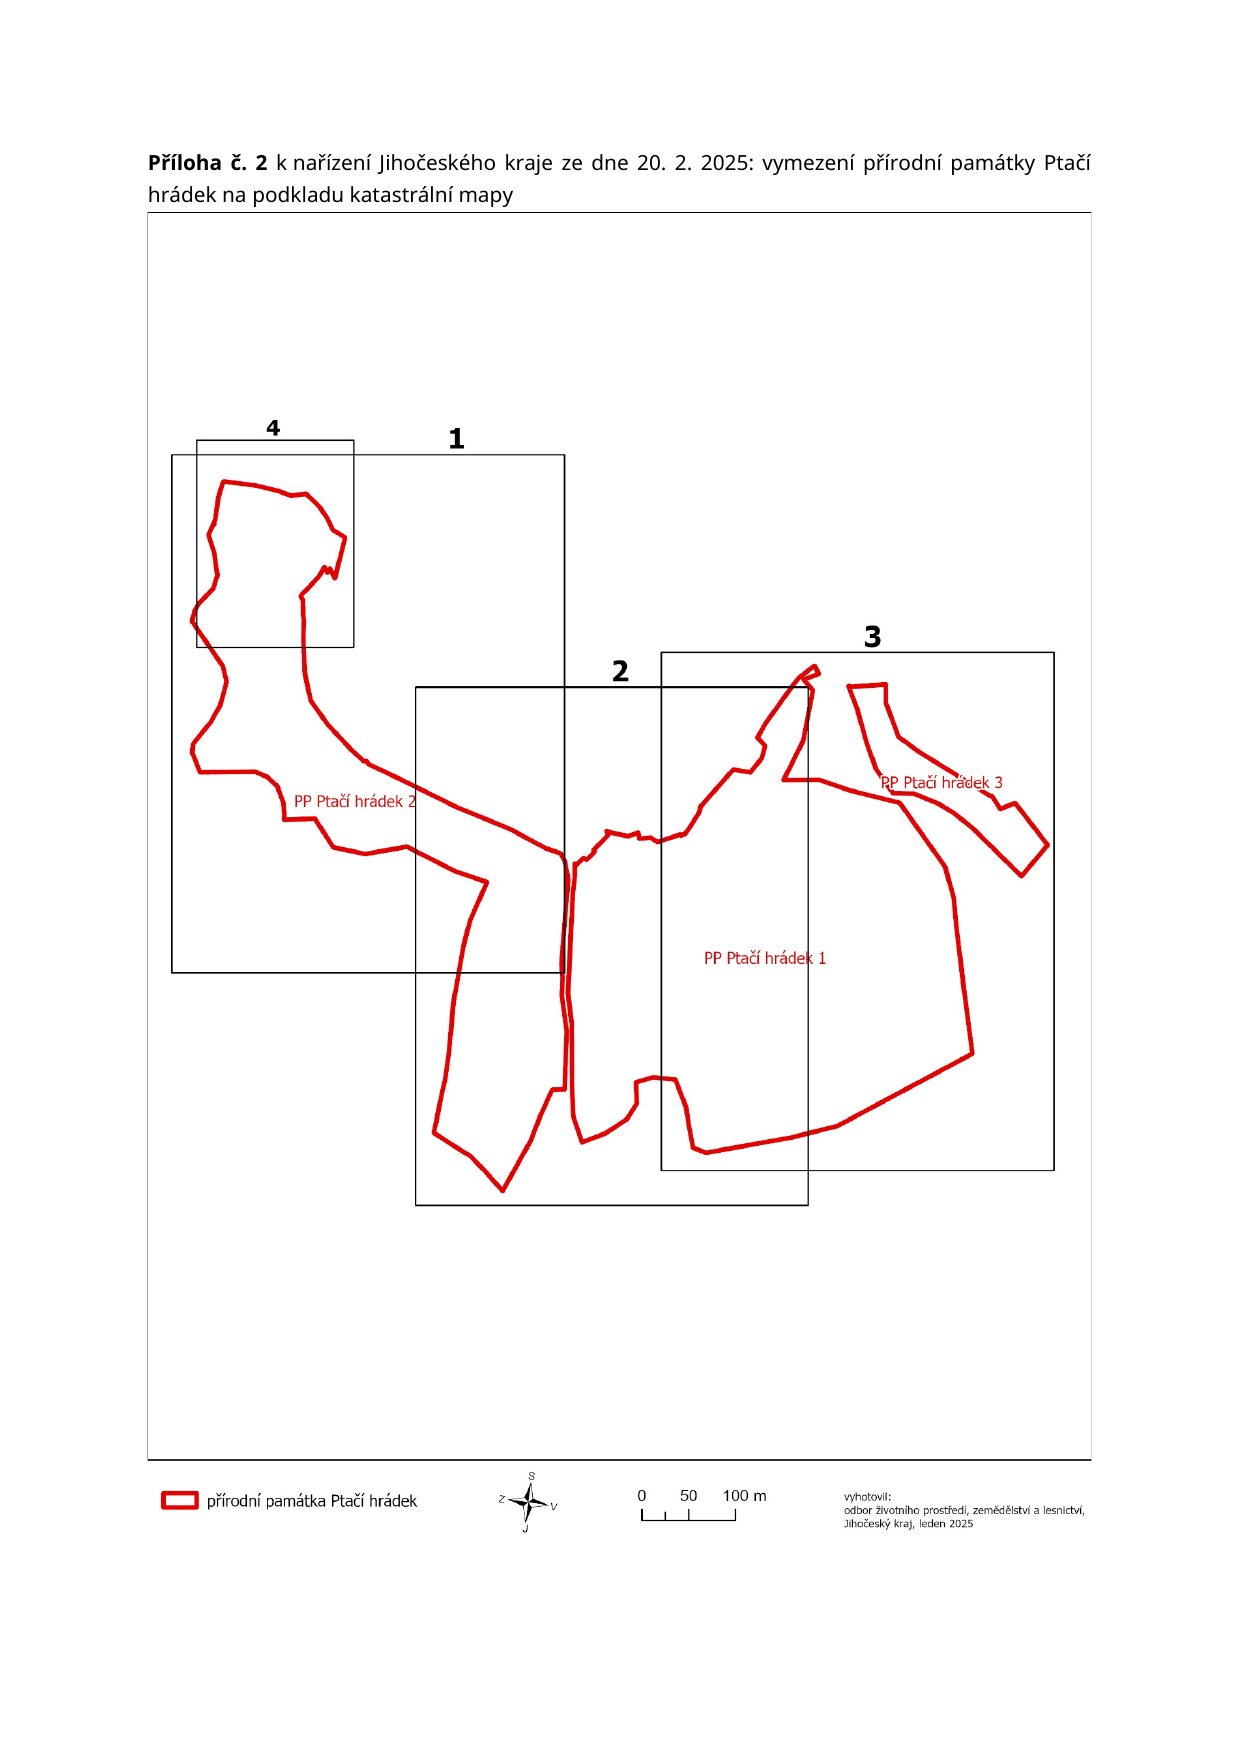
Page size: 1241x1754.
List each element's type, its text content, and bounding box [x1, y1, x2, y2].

picture [147, 212, 1092, 1548]
text Příloha č. 2 k nařízení Jihočeského kraje ze dne 20. 2. 2025: vymezení přírodní památky Ptačí hrádek na podkladu katastrální mapy [148, 148, 1092, 209]
